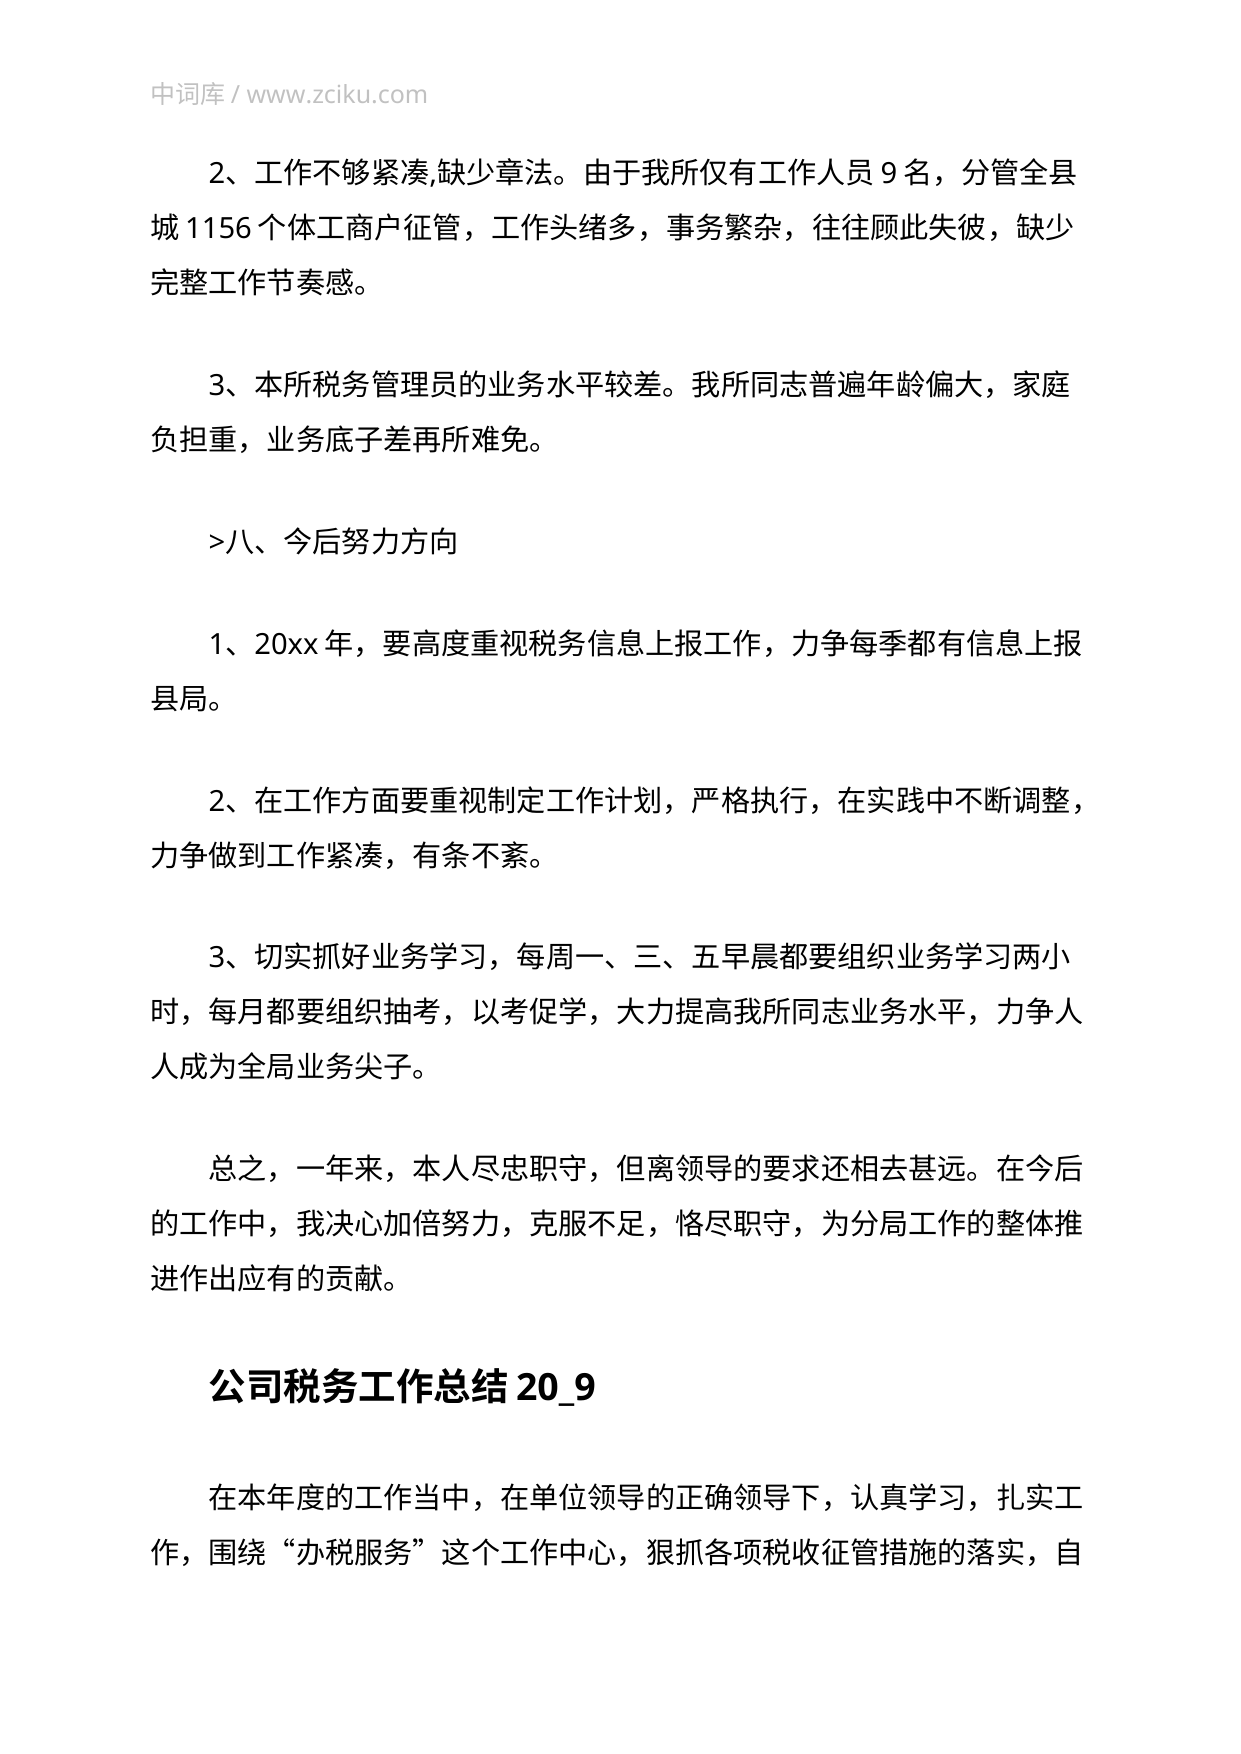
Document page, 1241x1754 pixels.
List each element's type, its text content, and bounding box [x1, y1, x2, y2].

text 1、20xx年，要高度重视税务信息上报工作，力争每季都有信息上报县局。 [150, 621, 1090, 718]
text >八、今后努力方向 [150, 518, 1090, 561]
text 公司税务工作总结20_9 [150, 1357, 1090, 1412]
text 2、在工作方面要重视制定工作计划，严格执行，在实践中不断调整，力争做到工作紧凑，有条不紊。 [150, 777, 1090, 874]
text 总之，一年来，本人尽忠职守，但离领导的要求还相去甚远。在今后的工作中，我决心加倍努力，克服不足，恪尽职守，为分局工作的整体推进作出应有的贡献。 [150, 1146, 1090, 1298]
text 3、本所税务管理员的业务水平较差。我所同志普遍年龄偏大，家庭负担重，业务底子差再所难免。 [150, 362, 1090, 459]
text 2、工作不够紧凑,缺少章法。由于我所仅有工作人员9名，分管全县城1156个体工商户征管，工作头绪多，事务繁杂，往往顾此失彼，缺少完整工作节奏感。 [150, 150, 1090, 302]
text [150, 1475, 1090, 1572]
text 3、切实抓好业务学习，每周一、三、五早晨都要组织业务学习两小时，每月都要组织抽考，以考促学，大力提高我所同志业务水平，力争人人成为全局业务尖子。 [150, 934, 1090, 1086]
